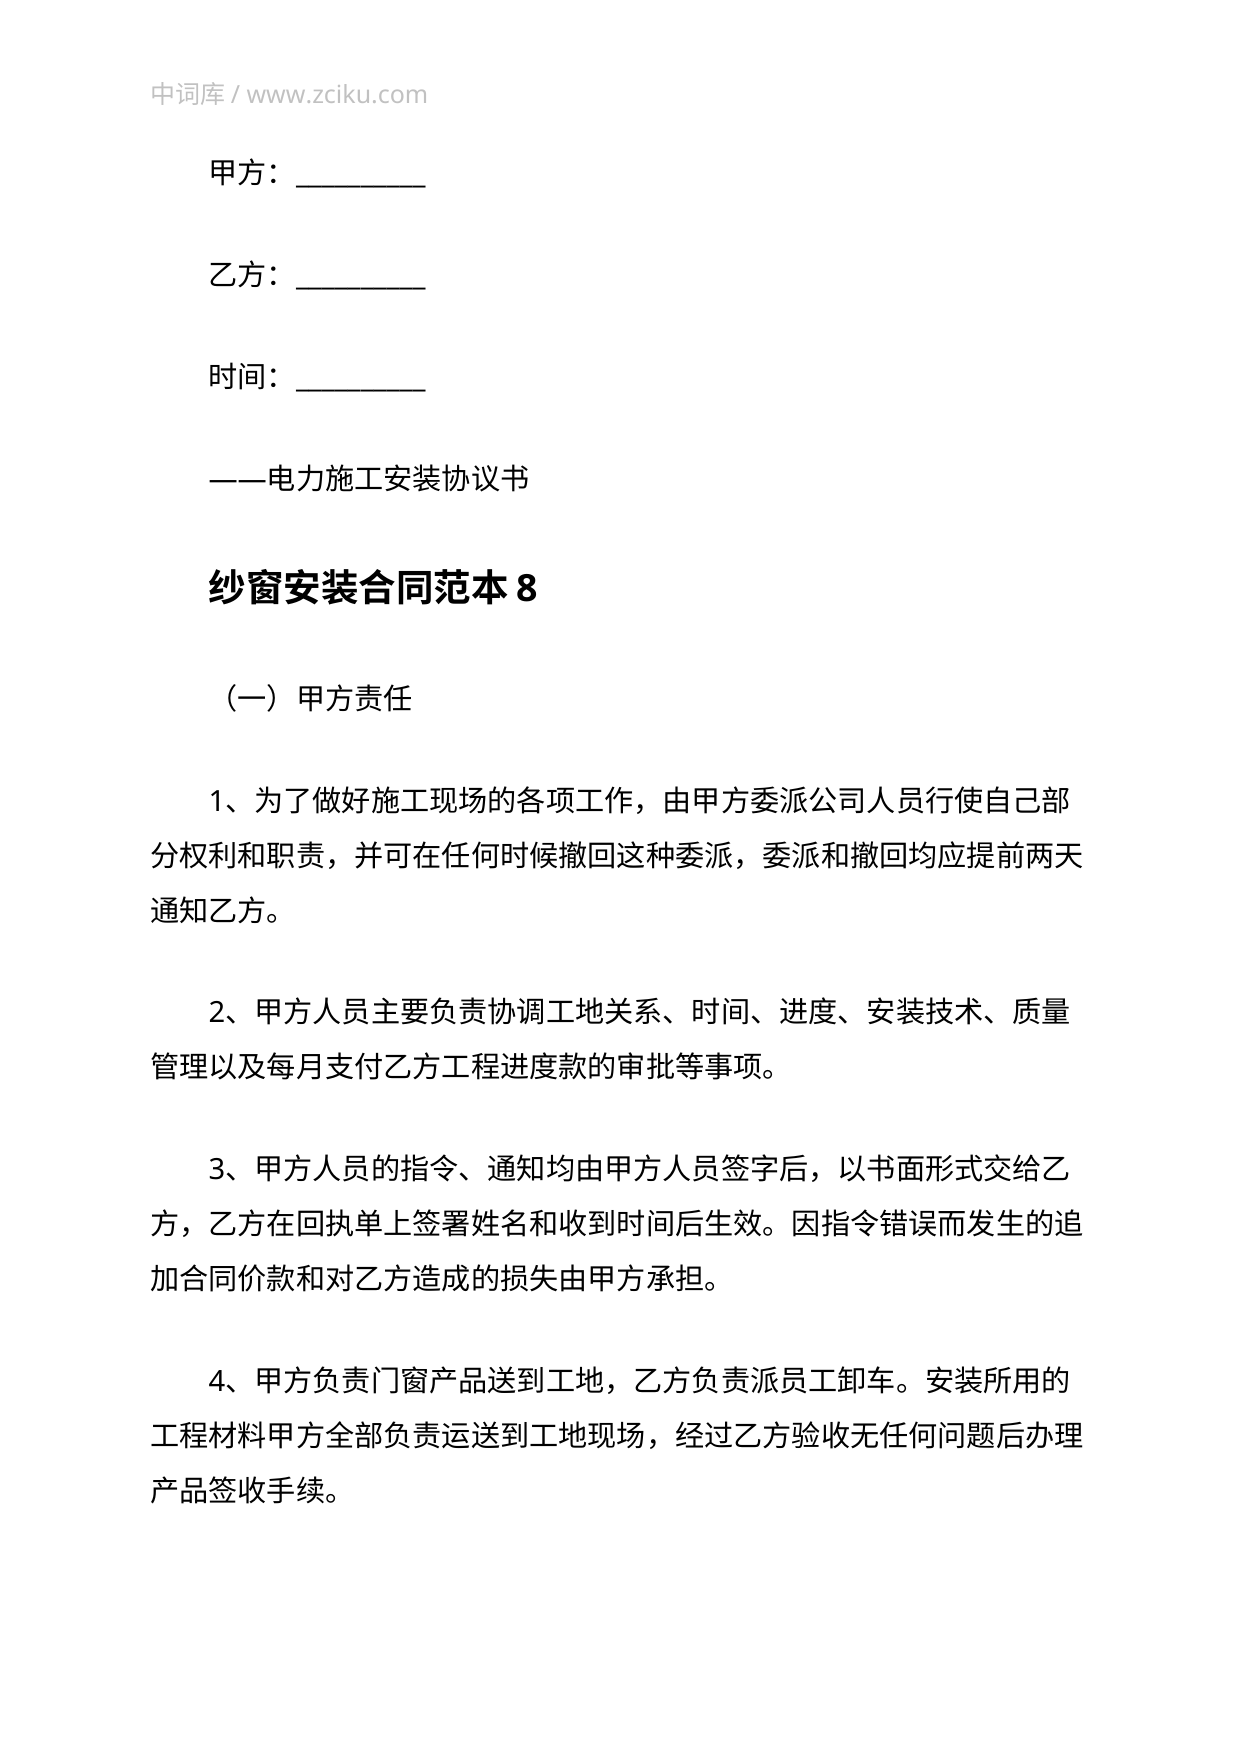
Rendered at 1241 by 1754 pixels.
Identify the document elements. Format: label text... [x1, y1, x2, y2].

text 乙方：__________ [150, 252, 1090, 294]
text 时间：__________ [150, 354, 1090, 396]
text ——电力施工安装协议书 [150, 456, 1090, 498]
text 1、为了做好施工现场的各项工作，由甲方委派公司人员行使自己部分权利和职责，并可在任何时候撤回这种委派，委派和撤回均应提前两天通知乙方。 [150, 777, 1090, 929]
text 4、甲方负责门窗产品送到工地，乙方负责派员工卸车。安装所用的工程材料甲方全部负责运送到工地现场，经过乙方验收无任何问题后办理产品签收手续。 [150, 1357, 1090, 1509]
text 甲方：__________ [150, 150, 1090, 192]
text 纱窗安装合同范本8 [150, 558, 1090, 612]
text （一）甲方责任 [150, 676, 1090, 718]
text 2、甲方人员主要负责协调工地关系、时间、进度、安装技术、质量管理以及每月支付乙方工程进度款的审批等事项。 [150, 989, 1090, 1086]
text 3、甲方人员的指令、通知均由甲方人员签字后，以书面形式交给乙方，乙方在回执单上签署姓名和收到时间后生效。因指令错误而发生的追加合同价款和对乙方造成的损失由甲方承担。 [150, 1146, 1090, 1298]
